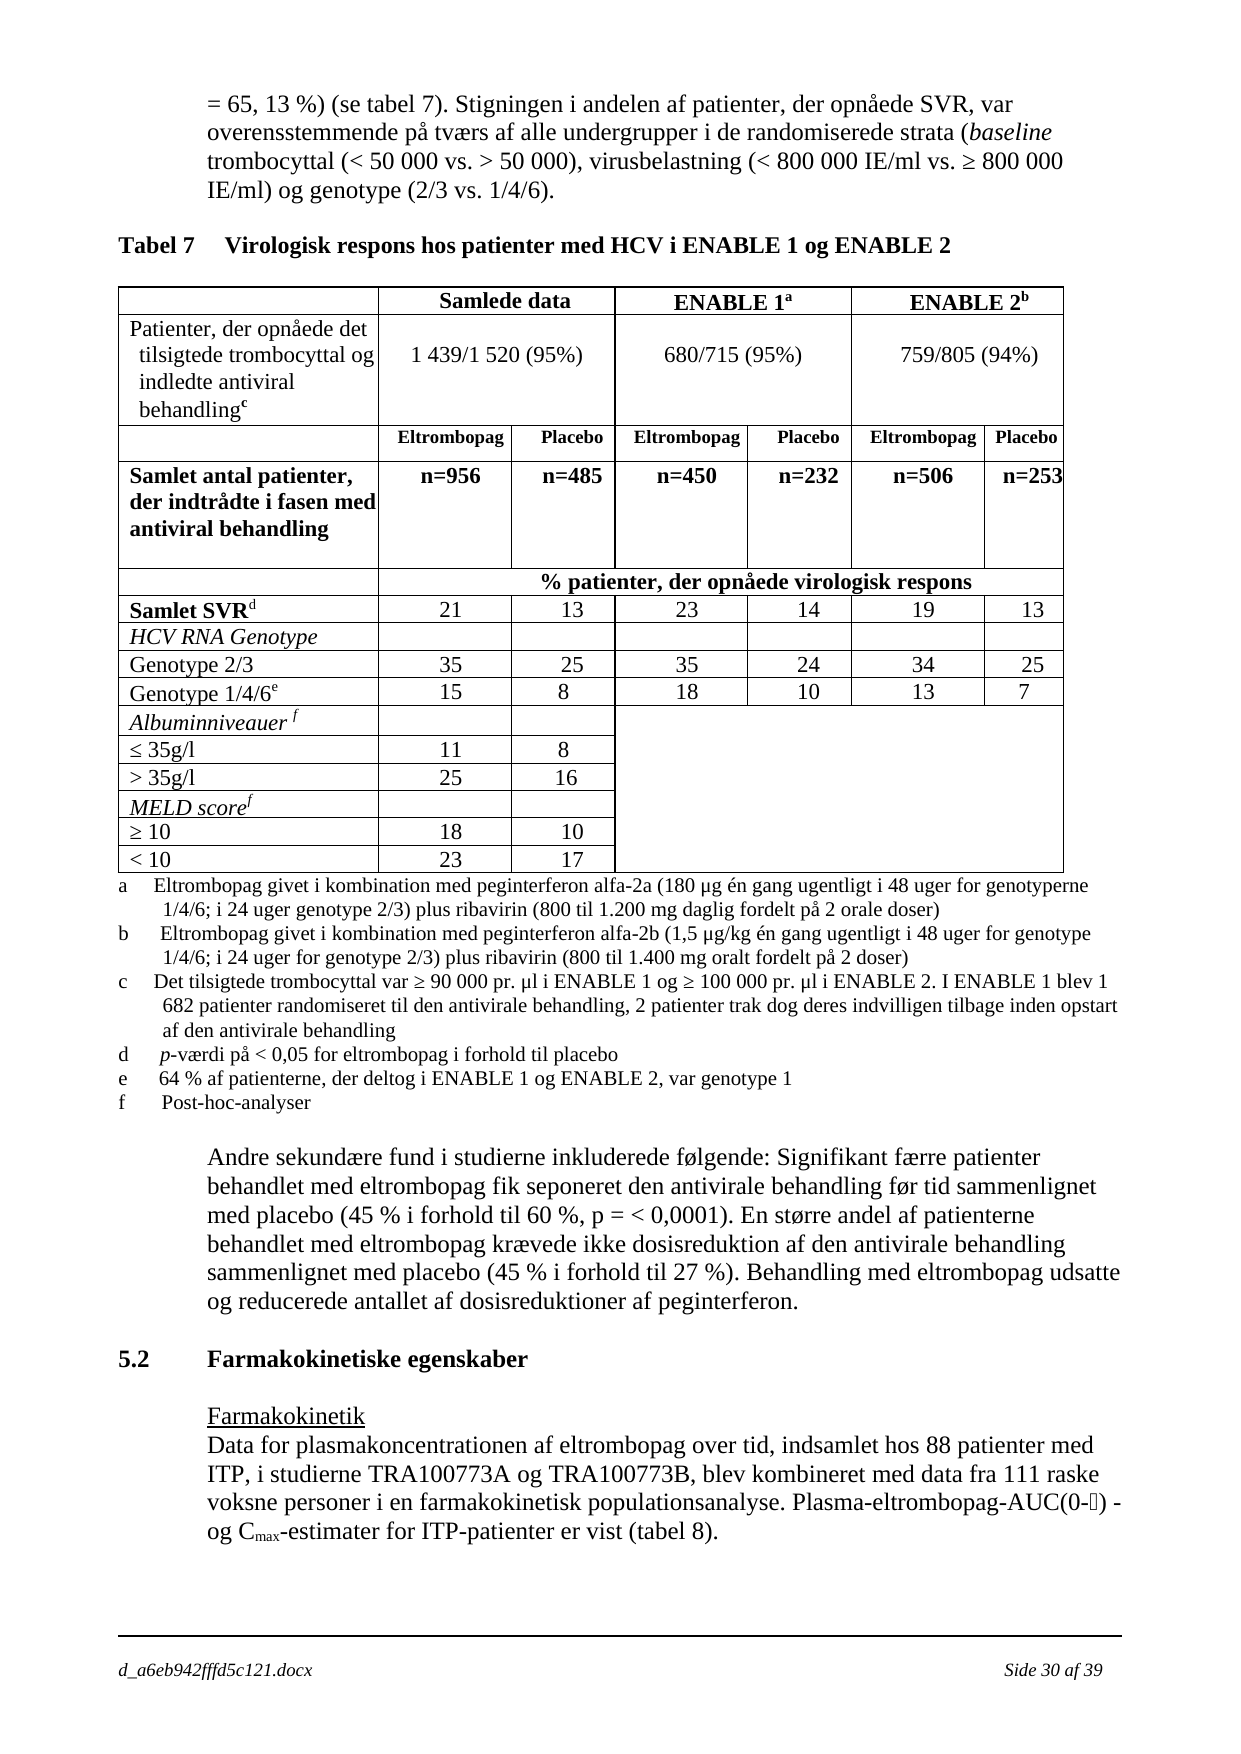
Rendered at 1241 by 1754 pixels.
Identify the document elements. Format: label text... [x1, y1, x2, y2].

table_cell Placebo [985, 426, 1063, 461]
table_cell 34 [852, 651, 984, 677]
table_header [119, 288, 378, 314]
table_cell 13 [985, 596, 1063, 622]
table_cell 15 [379, 678, 511, 704]
table_header ENABLE 2b [852, 288, 1063, 314]
text a Eltrombopag givet i kombination med peginterferon alfa-2a (180 μg én gang ugentligt i 48 uger for genotyperne 1/4/6; i 24 uger genotype 2/3) plus ribavirin (800 til 1.200 mg daglig fordelt på 2 orale doser) [118, 873, 1122, 921]
table_cell Eltrombopag [616, 426, 747, 461]
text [207, 89, 1122, 204]
text Andre sekundære fund i studierne inkluderede følgende: Signifikant færre patienter behandlet med eltrombopag fik seponeret den antivirale behandling før tid sammenlignet med placebo (45 % i forhold til 60 %, p = < 0,0001). En større andel af patienterne behandlet med eltrombopag krævede ikke dosisreduktion af den antivirale behandling sammenlignet med placebo (45 % i forhold til 27 %). Behandling med eltrombopag udsatte og reducerede antallet af dosisreduktioner af peginterferon. [207, 1142, 1122, 1315]
table_cell Patienter, der opnåede det tilsigtede trombocyttal og indledte antiviral behandlingc [119, 315, 378, 425]
table_cell 10 [512, 818, 614, 845]
table_cell [512, 791, 614, 817]
text Data for plasmakoncentrationen af eltrombopag over tid, indsamlet hos 88 patienter med ITP, i studierne TRA100773A og TRA100773B, blev kombineret med data fra 111 raske voksne personer i en farmakokinetisk populationsanalyse. Plasma-eltrombopag-AUC(0-) - og Cmax-estimater for ITP-patienter er vist (tabel 8). [207, 1430, 1122, 1545]
table_cell n=506 [852, 462, 984, 567]
table_cell 25 [512, 651, 614, 677]
table_cell [748, 623, 851, 650]
table_cell % patienter, der opnåede virologisk respons [379, 569, 1063, 595]
table_cell n=485 [512, 462, 614, 567]
table_cell Placebo [748, 426, 851, 461]
table_cell [379, 623, 511, 650]
table_cell 21 [379, 596, 511, 622]
table_cell Samlet antal patienter, der indtrådte i fasen med antiviral behandling [119, 462, 378, 567]
table_cell [119, 426, 378, 461]
text d p-værdi på < 0,05 for eltrombopag i forhold til placebo [118, 1042, 1122, 1066]
table_cell [985, 623, 1063, 650]
table_cell 8 [512, 736, 614, 762]
table_cell [379, 706, 511, 735]
table_cell > 35g/l [119, 764, 378, 790]
table_cell [616, 623, 747, 650]
table_cell 11 [379, 736, 511, 762]
table_cell 18 [379, 818, 511, 845]
table_cell [119, 569, 378, 595]
table_cell 25 [379, 764, 511, 790]
table_cell 14 [748, 596, 851, 622]
table_cell 35 [616, 651, 747, 677]
table_cell [379, 791, 511, 817]
table_cell [616, 706, 1063, 872]
table_cell Eltrombopag [852, 426, 984, 461]
table_cell [852, 623, 984, 650]
text e 64 % af patienterne, der deltog i ENABLE 1 og ENABLE 2, var genotype 1 [118, 1066, 1122, 1090]
table_cell 13 [852, 678, 984, 704]
table_cell HCV RNA Genotype [119, 623, 378, 650]
table_cell < 10 [119, 846, 378, 872]
table_cell n=956 [379, 462, 511, 567]
table_cell n=253 [985, 462, 1063, 567]
table_cell 17 [512, 846, 614, 872]
table_header ENABLE 1a [616, 288, 851, 314]
table_cell ≤ 35g/l [119, 736, 378, 762]
text 5.2 Farmakokinetiske egenskaber [118, 1344, 1122, 1372]
table_cell 18 [616, 678, 747, 704]
table_cell Genotype 1/4/6e [119, 678, 378, 704]
table_cell 13 [512, 596, 614, 622]
table_cell 7 [985, 678, 1063, 704]
text Tabel 7 Virologisk respons hos patienter med HCV i ENABLE 1 og ENABLE 2 [118, 231, 1122, 259]
table_cell Albuminniveauer f [119, 706, 378, 735]
table_cell 24 [748, 651, 851, 677]
text c Det tilsigtede trombocyttal var ≥ 90 000 pr. μl i ENABLE 1 og ≥ 100 000 pr. μl i ENABLE 2. I ENABLE 1 blev 1 682 patienter randomiseret til den antivirale behandling, 2 patienter trak dog deres indvilligen tilbage inden opstart af den antivirale behandling [118, 969, 1122, 1042]
table_header Samlede data [379, 288, 614, 314]
table_cell MELD scoref [119, 791, 378, 817]
table_cell 1 439/1 520 (95%) [379, 315, 614, 425]
table_cell 16 [512, 764, 614, 790]
table_cell 8 [512, 678, 614, 704]
table_cell Placebo [512, 426, 614, 461]
text f Post-hoc-analyser [118, 1090, 1122, 1114]
table_cell Genotype 2/3 [119, 651, 378, 677]
table_cell [512, 623, 614, 650]
text Farmakokinetik [207, 1401, 1122, 1430]
table_cell 19 [852, 596, 984, 622]
text b Eltrombopag givet i kombination med peginterferon alfa-2b (1,5 μg/kg én gang ugentligt i 48 uger for genotype 1/4/6; i 24 uger for genotype 2/3) plus ribavirin (800 til 1.400 mg oralt fordelt på 2 doser) [118, 921, 1122, 969]
table_cell Samlet SVRd [119, 596, 378, 622]
table_cell Eltrombopag [379, 426, 511, 461]
table_cell 10 [748, 678, 851, 704]
table_cell 23 [379, 846, 511, 872]
table_cell ≥ 10 [119, 818, 378, 845]
table_cell 759/805 (94%) [852, 315, 1063, 425]
table_cell n=450 [616, 462, 747, 567]
table_cell 680/715 (95%) [616, 315, 851, 425]
table_cell 35 [379, 651, 511, 677]
table_cell [512, 706, 614, 735]
table_cell 25 [985, 651, 1063, 677]
table_cell n=232 [748, 462, 851, 567]
table_cell 23 [616, 596, 747, 622]
